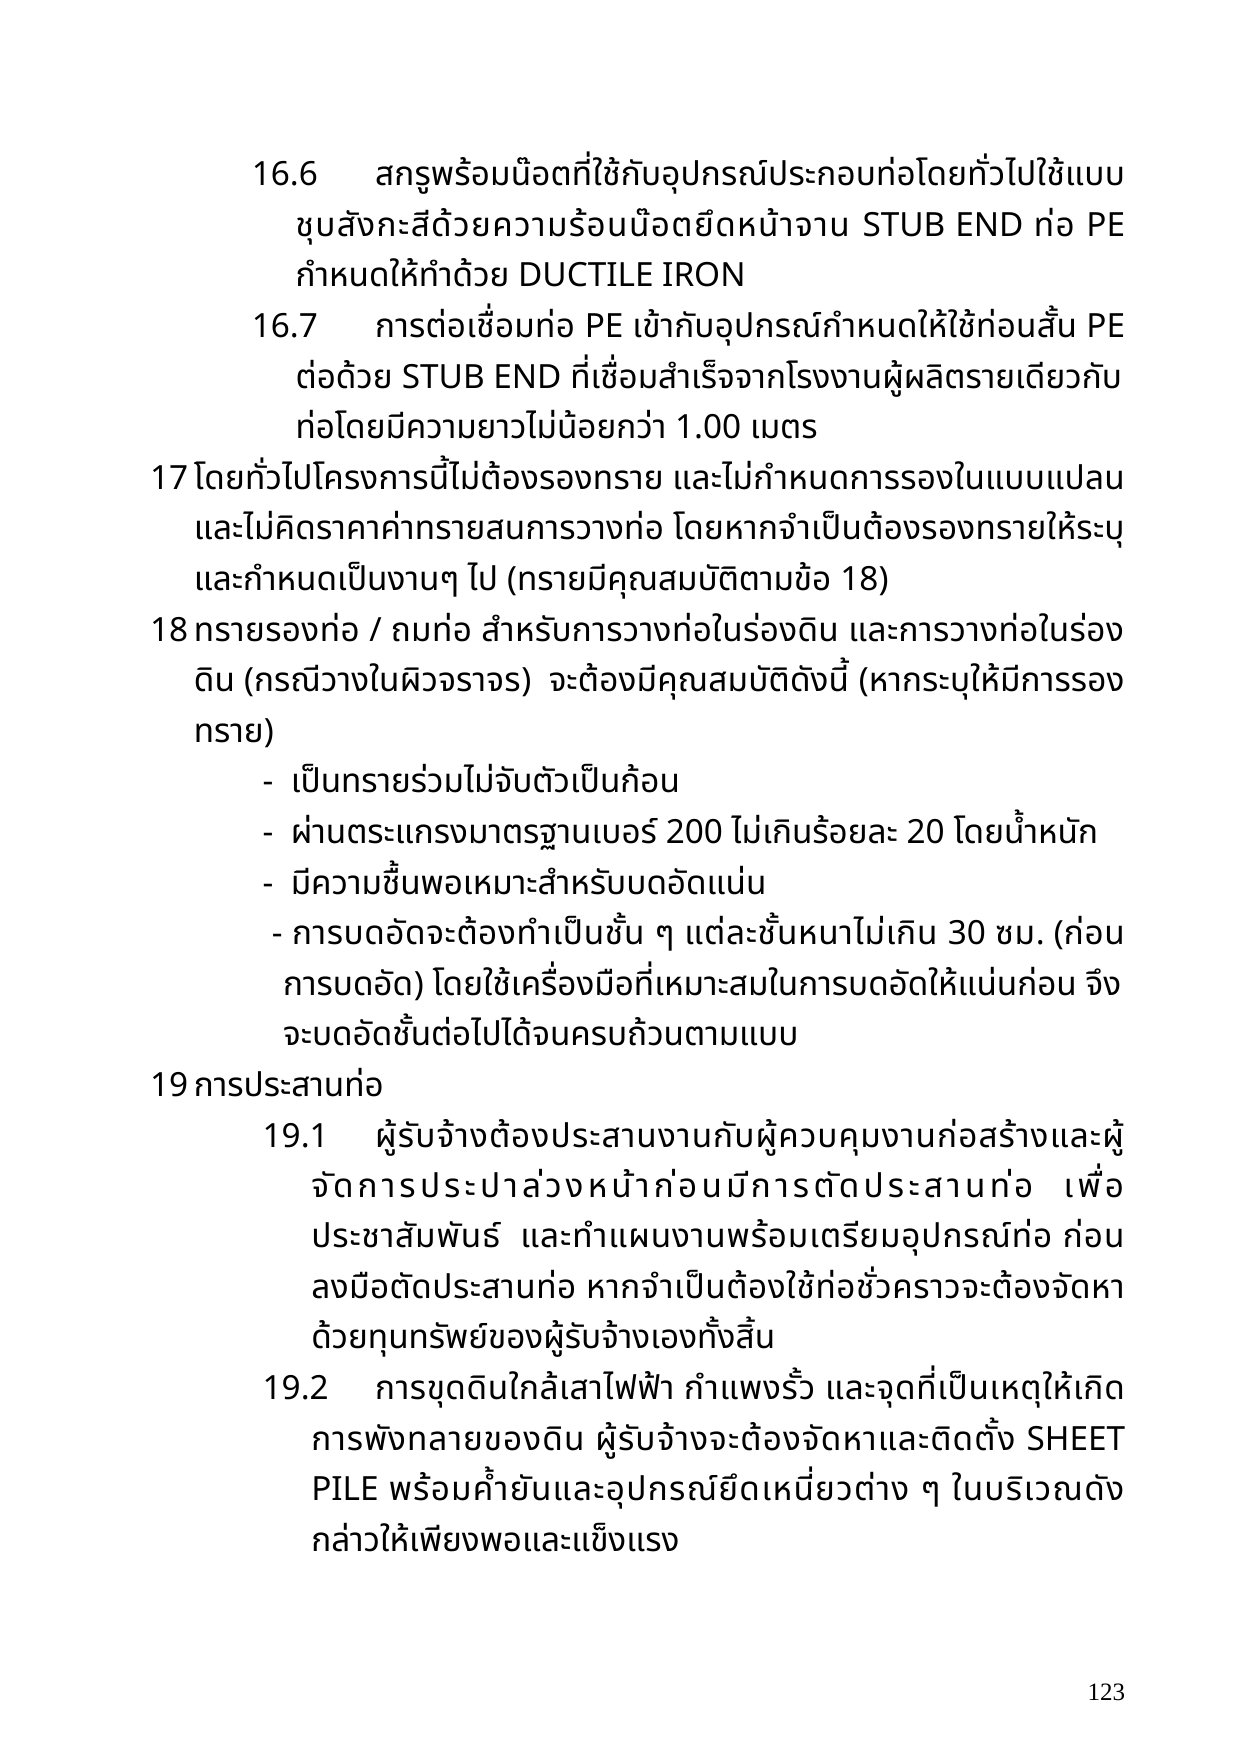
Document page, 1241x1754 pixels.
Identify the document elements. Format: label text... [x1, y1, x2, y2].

text - การบดอัดจะต้องทำเป็นชั้น ๆ แต่ละชั้นหนาไม่เกิน 30 ซม. (ก่อนการบดอัด) โดยใช้เครื่องมือที่เหมาะสมในการบดอัดให้แน่นก่อน จึงจะบดอัดชั้นต่อไปได้จนครบถ้วนตามแบบ [150, 909, 1125, 1061]
list การขุดดินใกล้เสาไฟฟ้า กำแพงรั้ว และจุดที่เป็นเหตุให้เกิดการพังทลายของดิน ผู้รับจ้างจะต้องจัดหาและติดตั้ง SHEET PILE พร้อมค้ำยันและอุปกรณ์ยึดเหนี่ยวต่าง ๆ ในบริเวณดังกล่าวให้เพียงพอและแข็งแรง [262, 1364, 1125, 1566]
list การต่อเชื่อมท่อ PE เข้ากับอุปกรณ์กำหนดให้ใช้ท่อนสั้น PE ต่อด้วย STUB END ที่เชื่อมสำเร็จจากโรงงานผู้ผลิตรายเดียวกับท่อโดยมีความยาวไม่น้อยกว่า 1.00 เมตร [252, 302, 1125, 454]
list โดยทั่วไปโครงการนี้ไม่ต้องรองทราย และไม่กำหนดการรองในแบบแปลน และไม่คิดราคาค่าทรายสนการวางท่อ โดยหากจำเป็นต้องรองทรายให้ระบุ และกำหนดเป็นงานๆ ไป (ทรายมีคุณสมบัติตามข้อ 18) [150, 454, 1125, 605]
list สกรูพร้อมน๊อตที่ใช้กับอุปกรณ์ประกอบท่อโดยทั่วไปใช้แบบชุบสังกะสีด้วยความร้อนน๊อตยึดหน้าจาน STUB END ท่อ PE กำหนดให้ทำด้วย DUCTILE IRON [252, 150, 1125, 302]
list การประสานท่อ [150, 1061, 1125, 1111]
list ทรายรองท่อ / ถมท่อ สำหรับการวางท่อในร่องดิน และการวางท่อในร่องดิน (กรณีวางในผิวจราจร) จะต้องมีคุณสมบัติดังนี้ (หากระบุให้มีการรองทราย) [150, 605, 1125, 757]
list ผู้รับจ้างต้องประสานงานกับผู้ควบคุมงานก่อสร้างและผู้จัดการประปาล่วงหน้าก่อนมีการตัดประสานท่อ เพื่อประชาสัมพันธ์ และทำแผนงานพร้อมเตรียมอุปกรณ์ท่อ ก่อนลงมือตัดประสานท่อ หากจำเป็นต้องใช้ท่อชั่วคราวจะต้องจัดหาด้วยทุนทรัพย์ของผู้รับจ้างเองทั้งสิ้น [262, 1111, 1125, 1364]
text - เป็นทรายร่วมไม่จับตัวเป็นก้อน [150, 757, 1125, 808]
text - ผ่านตระแกรงมาตรฐานเบอร์ 200 ไม่เกินร้อยละ 20 โดยน้ำหนัก [150, 808, 1125, 858]
text - มีความชื้นพอเหมาะสำหรับบดอัดแน่น [150, 858, 1125, 909]
